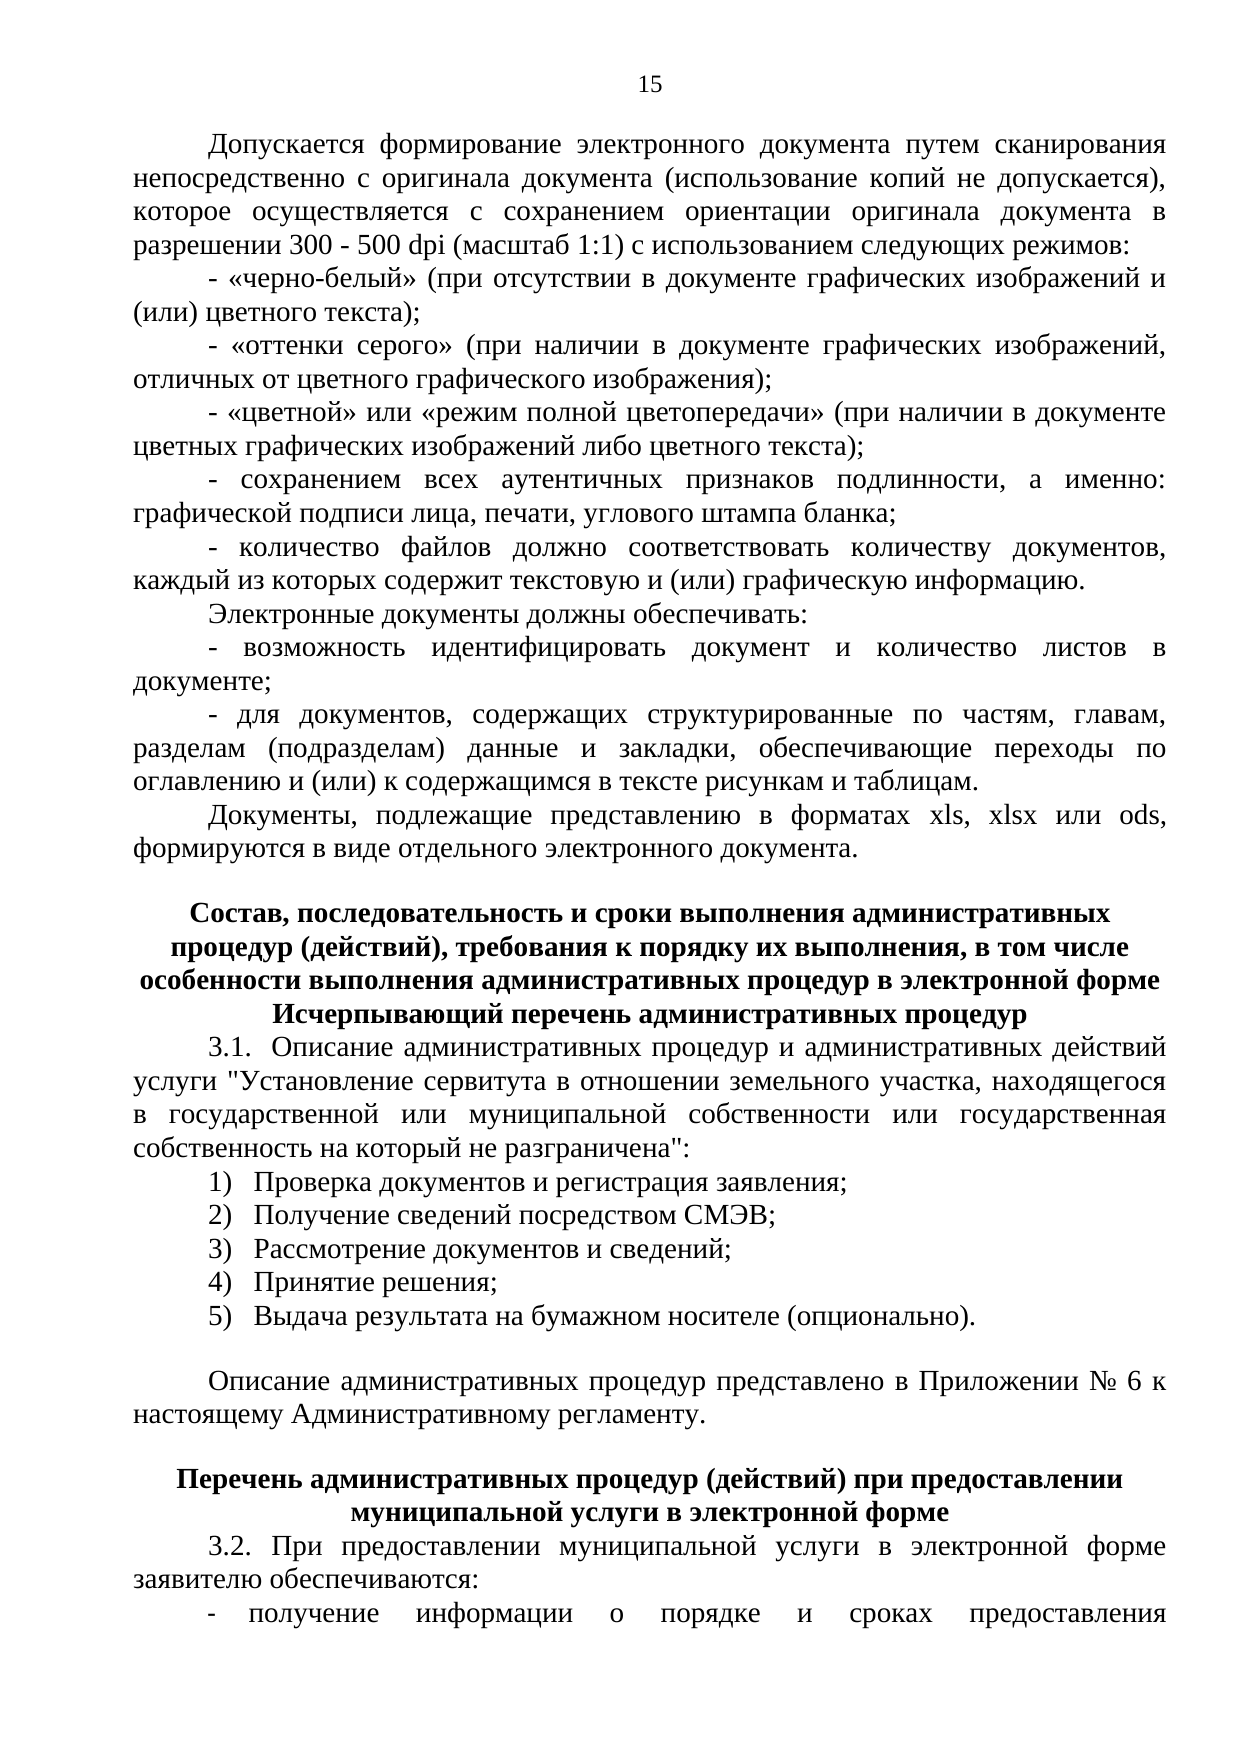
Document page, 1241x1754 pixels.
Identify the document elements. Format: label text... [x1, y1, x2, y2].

list Проверка документов и регистрация заявления; [133, 1164, 1167, 1197]
list Выдача результата на бумажном носителе (опционально). [133, 1298, 1167, 1331]
text Состав, последовательность и сроки выполнения административных процедур (действий), требования к порядку их выполнения, в том числе особенности выполнения административных процедур в электронной форме [133, 895, 1167, 996]
text Электронные документы должны обеспечивать: [133, 596, 1167, 629]
text - «оттенки серого» (при наличии в документе графических изображений, отличных от цветного графического изображения); [133, 327, 1167, 394]
list Рассмотрение документов и сведений; [133, 1231, 1167, 1264]
list Принятие решения; [133, 1264, 1167, 1298]
text Описание административных процедур представлено в Приложении № 6 к настоящему Административному регламенту. [133, 1363, 1167, 1430]
text - «черно-белый» (при отсутствии в документе графических изображений и (или) цветного текста); [133, 260, 1167, 327]
list Описание административных процедур и административных действий услуги "Установление сервитута в отношении земельного участка, находящегося в государственной или муниципальной собственности или государственная собственность на который не разграничена": [133, 1029, 1167, 1164]
text - «цветной» или «режим полной цветопередачи» (при наличии в документе цветных графических изображений либо цветного текста); [133, 394, 1167, 462]
text Перечень административных процедур (действий) при предоставлении муниципальной услуги в электронной форме [133, 1461, 1167, 1528]
text - для документов, содержащих структурированные по частям, главам, разделам (подразделам) данные и закладки, обеспечивающие переходы по оглавлению и (или) к содержащимся в тексте рисункам и таблицам. [133, 696, 1167, 797]
text Исчерпывающий перечень административных процедур [133, 996, 1167, 1029]
list Получение сведений посредством СМЭВ; [133, 1197, 1167, 1231]
text - количество файлов должно соответствовать количеству документов, каждый из которых содержит текстовую и (или) графическую информацию. [133, 529, 1167, 596]
text - сохранением всех аутентичных признаков подлинности, а именно: графической подписи лица, печати, углового штампа бланка; [133, 462, 1167, 529]
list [133, 1595, 1167, 1629]
list При предоставлении муниципальной услуги в электронной форме заявителю обеспечиваются: [133, 1528, 1167, 1595]
text - возможность идентифицировать документ и количество листов в документе; [133, 629, 1167, 696]
text Допускается формирование электронного документа путем сканирования непосредственно с оригинала документа (использование копий не допускается), которое осуществляется с сохранением ориентации оригинала документа в разрешении 300 - 500 dpi (масштаб 1:1) с использованием следующих режимов: [133, 126, 1167, 260]
text Документы, подлежащие представлению в форматах xls, xlsx или ods, формируются в виде отдельного электронного документа. [133, 797, 1167, 864]
